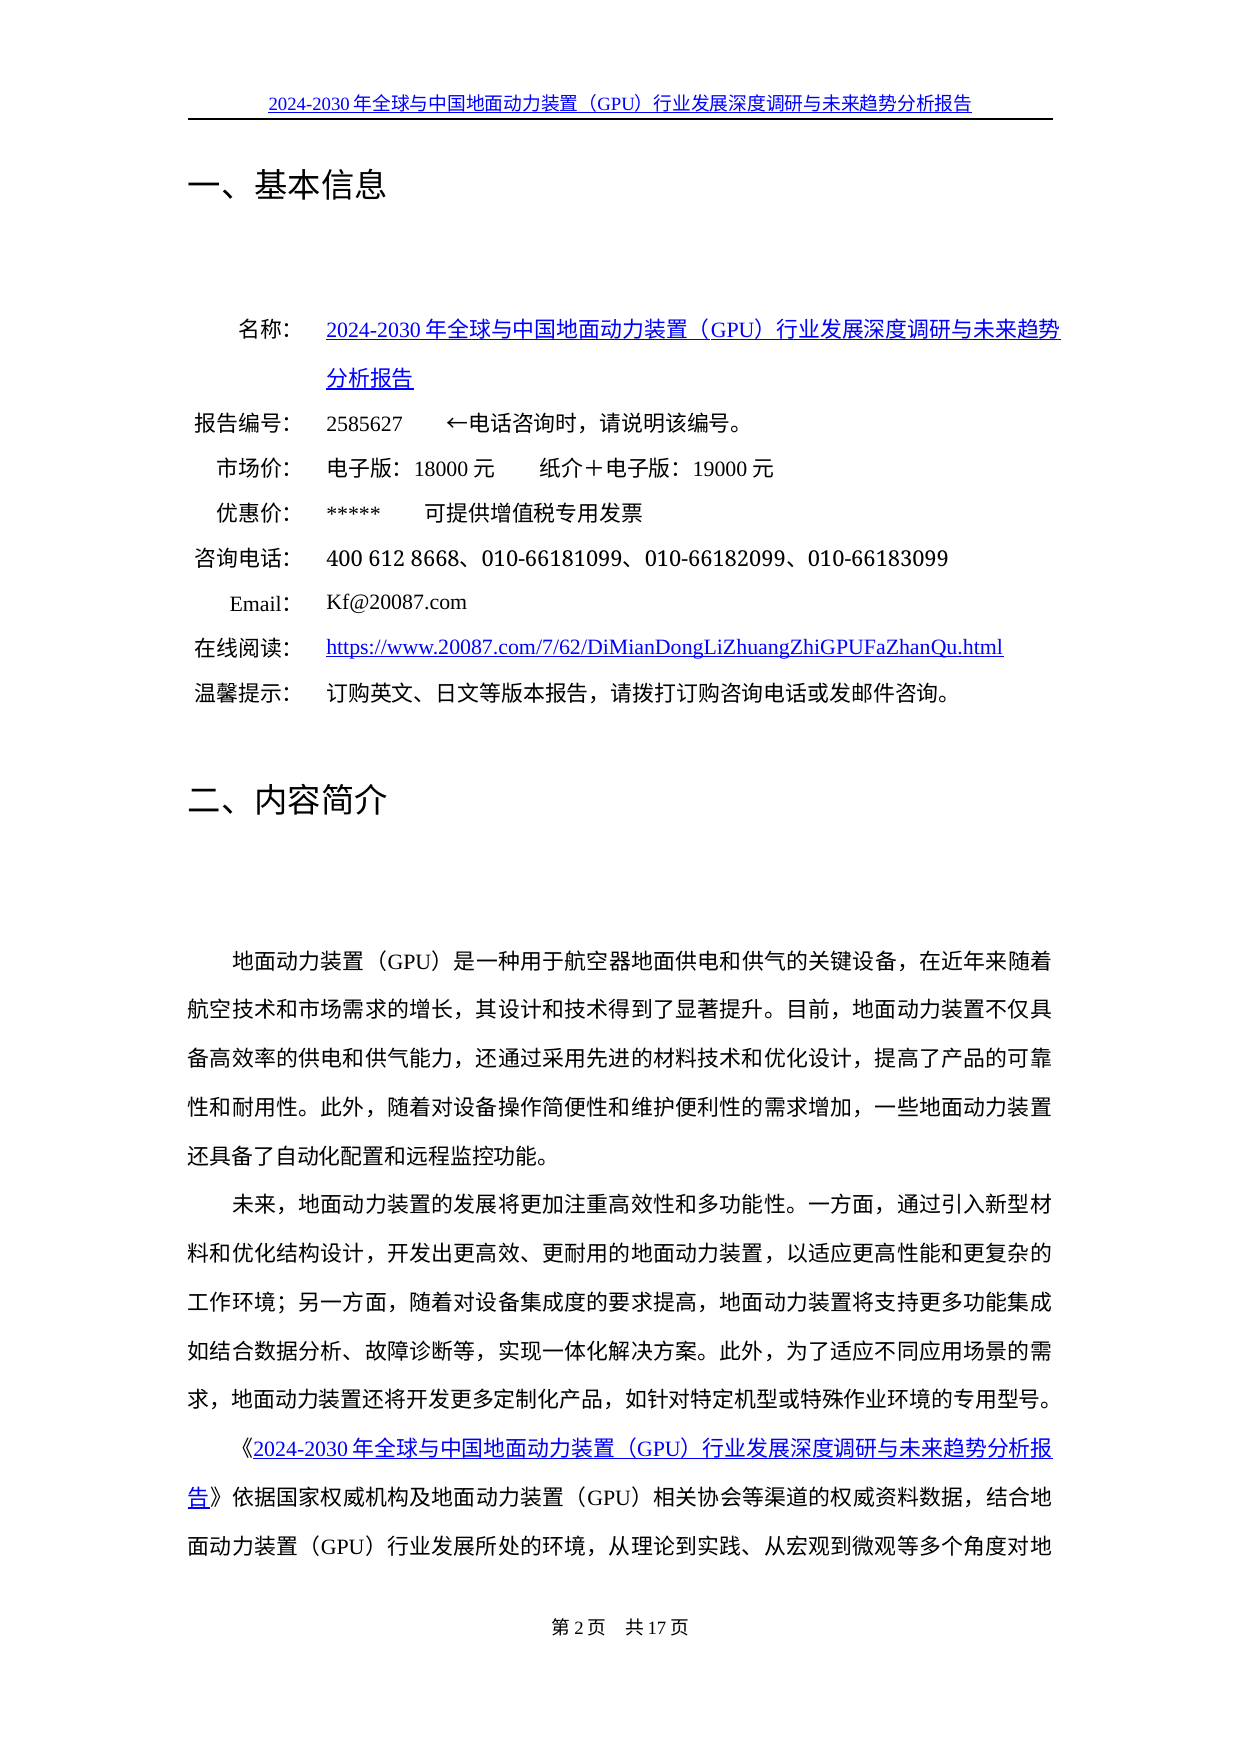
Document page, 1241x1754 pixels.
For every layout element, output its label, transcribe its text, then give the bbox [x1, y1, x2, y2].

table_cell 优惠价： [167, 495, 315, 540]
table_cell Email： [167, 585, 315, 630]
title 二、内容简介 [187, 766, 1053, 831]
table_cell 400 612 8668、010-66181099、010-66182099、010-66183099 [315, 540, 1073, 585]
table_cell 温馨提示： [167, 675, 315, 720]
table_cell [315, 630, 1073, 675]
table_header 名称： [167, 312, 315, 405]
table_cell Kf@20087.com [315, 585, 1073, 630]
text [187, 943, 1053, 1561]
title 一、基本信息 [187, 150, 1053, 215]
table_cell 市场价： [167, 450, 315, 495]
table_cell 咨询电话： [167, 540, 315, 585]
table_cell 在线阅读： [167, 630, 315, 675]
table_cell 2585627 ←电话咨询时，请说明该编号。 [315, 405, 1073, 450]
table_cell 报告编号： [167, 405, 315, 450]
table_header 2024-2030年全球与中国地面动力装置（GPU）行业发展深度调研与未来趋势分析报告 [315, 312, 1073, 405]
table_cell 订购英文、日文等版本报告，请拨打订购咨询电话或发邮件咨询。 [315, 675, 1073, 720]
table_cell 电子版：18000 元 纸介＋电子版：19000 元 [315, 450, 1073, 495]
table_cell ***** 可提供增值税专用发票 [315, 495, 1073, 540]
